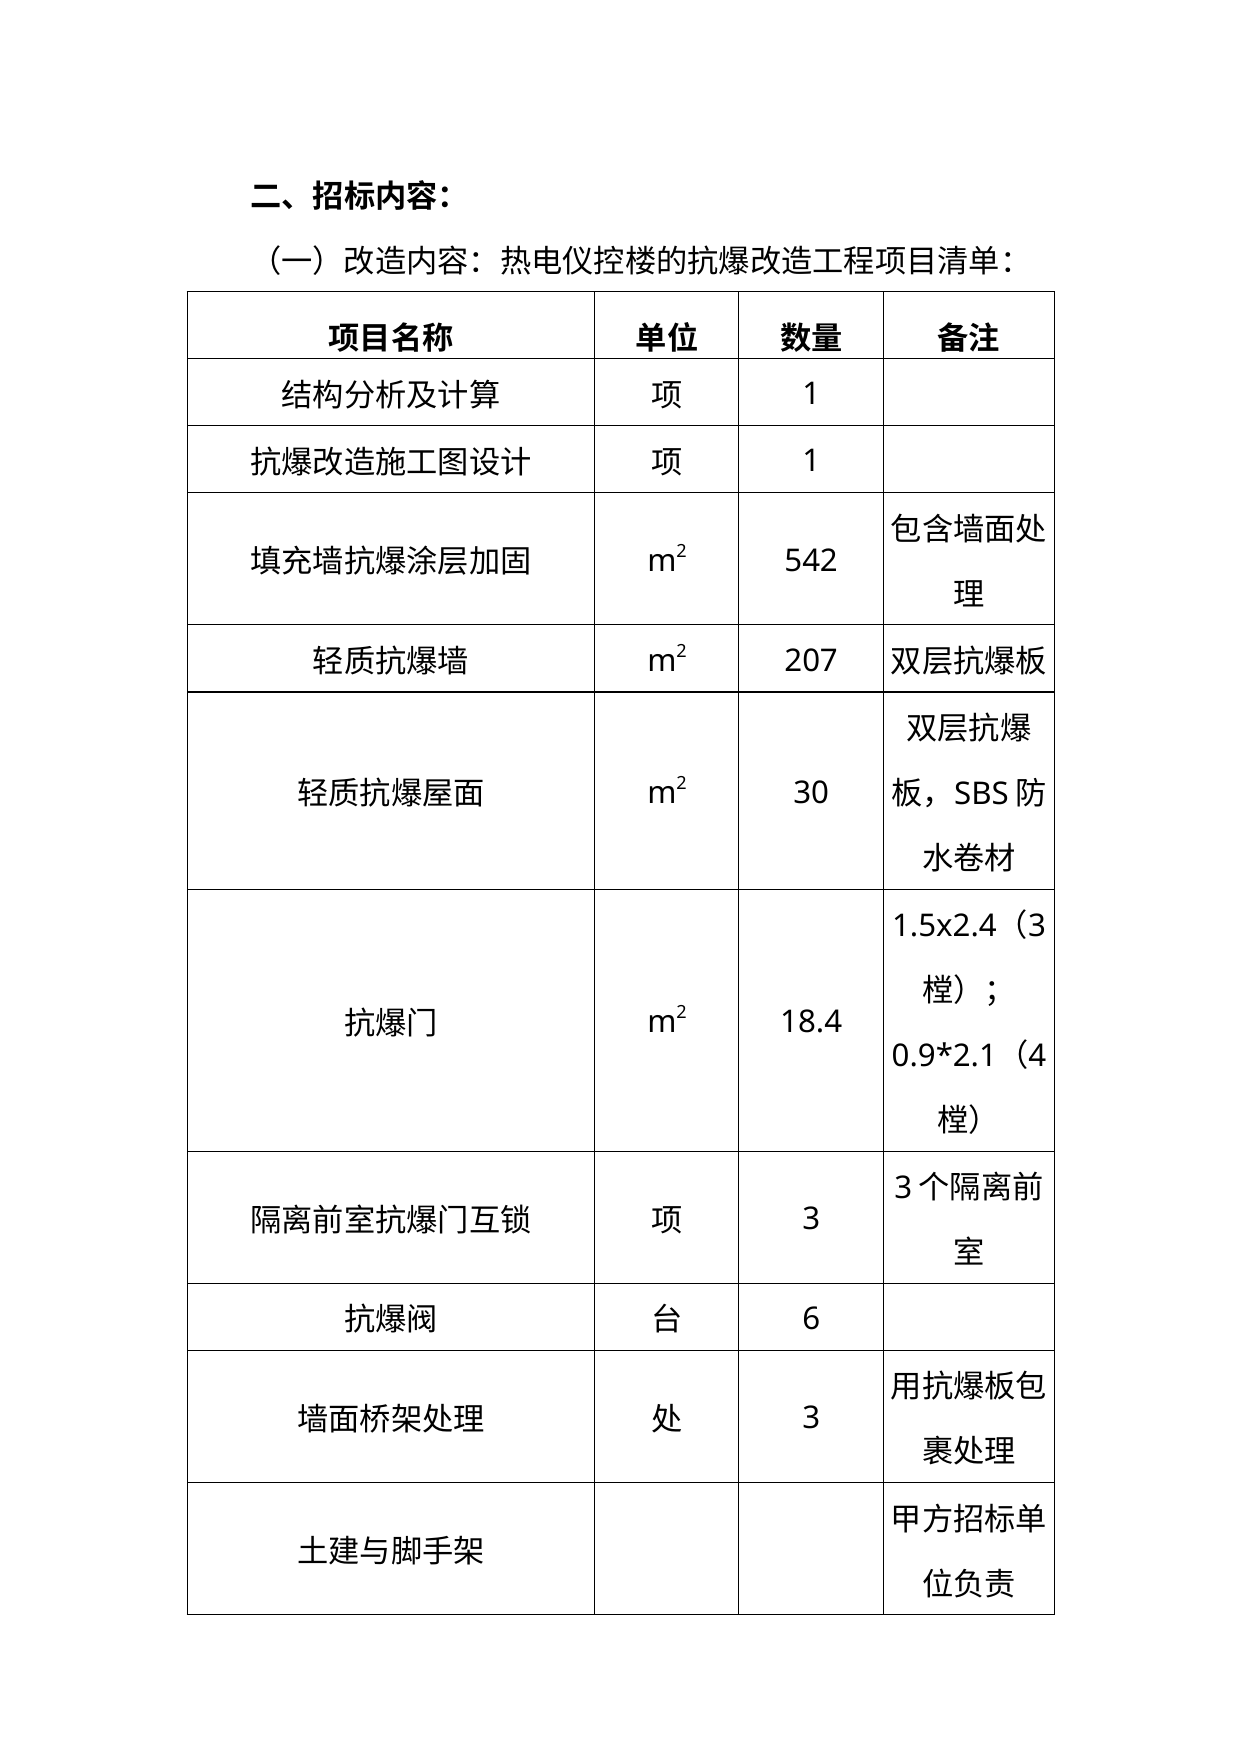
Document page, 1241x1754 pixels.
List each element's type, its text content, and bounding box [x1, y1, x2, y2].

table_cell 542 [739, 493, 883, 624]
table_cell 包含墙面处理 [884, 493, 1054, 624]
table_header 备注 [884, 292, 1054, 358]
table_cell 1.5x2.4（3樘）；0.9*2.1（4樘） [884, 890, 1054, 1151]
table_cell 3 [739, 1351, 883, 1482]
table_cell 用抗爆板包裹处理 [884, 1351, 1054, 1482]
table_cell m2 [595, 493, 738, 624]
table_cell 隔离前室抗爆门互锁 [188, 1152, 594, 1283]
table_header 单位 [595, 292, 738, 358]
table_cell 轻质抗爆屋面 [188, 693, 594, 888]
table_cell 207 [739, 625, 883, 691]
text 二、招标内容： [187, 161, 1053, 226]
table_cell 6 [739, 1284, 883, 1350]
table_cell 18.4 [739, 890, 883, 1151]
table_header 项目名称 [188, 292, 594, 358]
table_cell m2 [595, 693, 738, 888]
table_cell [884, 1284, 1054, 1350]
table_cell m2 [595, 890, 738, 1151]
table_cell 1 [739, 359, 883, 425]
table_cell 结构分析及计算 [188, 359, 594, 425]
table_cell 1 [739, 426, 883, 492]
table_cell 抗爆阀 [188, 1284, 594, 1350]
table_cell [739, 1483, 883, 1614]
text （一）改造内容：热电仪控楼的抗爆改造工程项目清单： [187, 226, 1053, 291]
table_cell 台 [595, 1284, 738, 1350]
table_cell 墙面桥架处理 [188, 1351, 594, 1482]
table_header 数量 [739, 292, 883, 358]
table_cell 轻质抗爆墙 [188, 625, 594, 691]
table_cell 3 [739, 1152, 883, 1283]
table_cell 30 [739, 693, 883, 888]
table_cell 甲方招标单位负责 [884, 1483, 1054, 1614]
table_cell 双层抗爆板 [884, 625, 1054, 691]
table_cell 抗爆改造施工图设计 [188, 426, 594, 492]
table_cell [884, 426, 1054, 492]
table_cell 土建与脚手架 [188, 1483, 594, 1614]
table_cell 3个隔离前室 [884, 1152, 1054, 1283]
table_cell 处 [595, 1351, 738, 1482]
table_cell 项 [595, 359, 738, 425]
table_cell [884, 359, 1054, 425]
table_cell 项 [595, 1152, 738, 1283]
table_cell [595, 1483, 738, 1614]
table_cell 项 [595, 426, 738, 492]
table_cell 抗爆门 [188, 890, 594, 1151]
table_cell 填充墙抗爆涂层加固 [188, 493, 594, 624]
table_cell m2 [595, 625, 738, 691]
table_cell 双层抗爆板，SBS防水卷材 [884, 693, 1054, 888]
